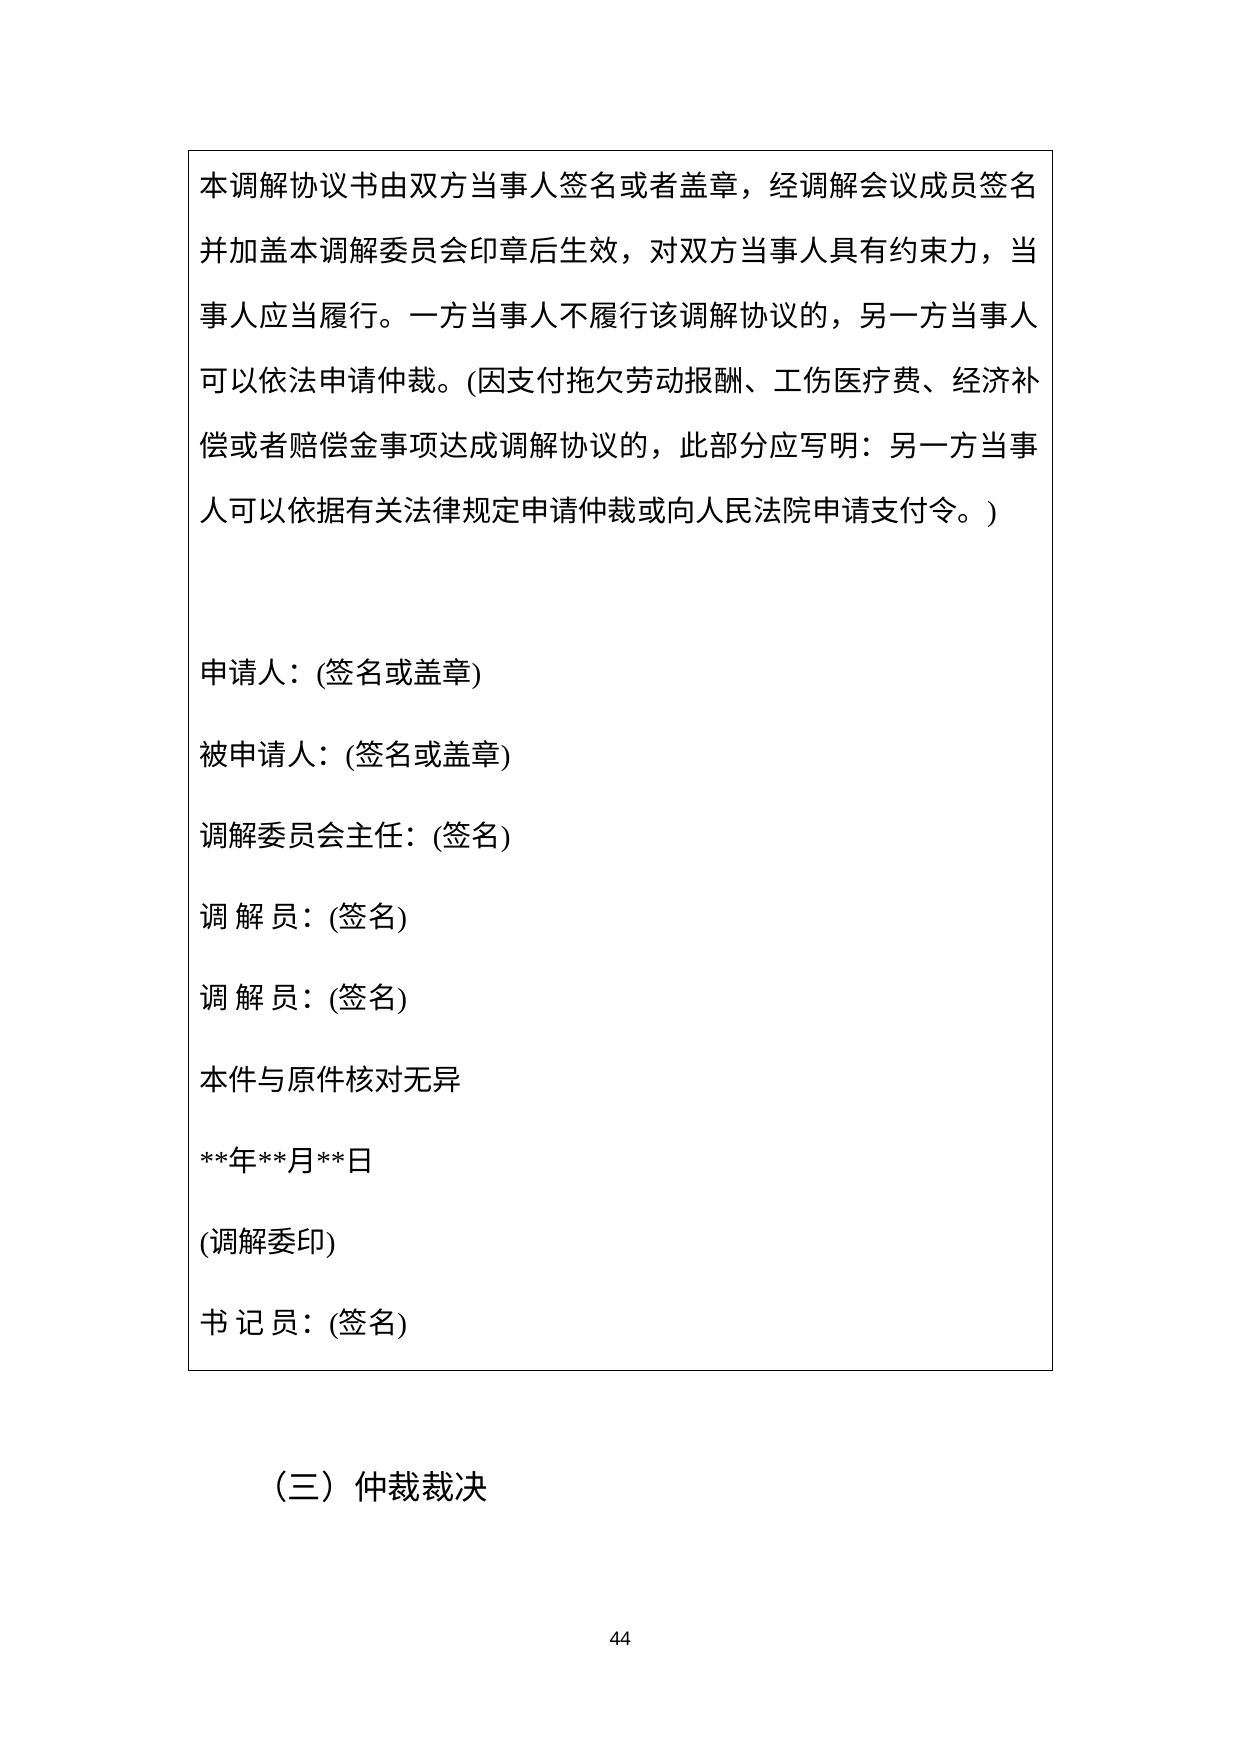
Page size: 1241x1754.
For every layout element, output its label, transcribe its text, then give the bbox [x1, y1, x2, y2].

text （三）仲裁裁决 [187, 1452, 1053, 1517]
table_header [189, 151, 1052, 1370]
